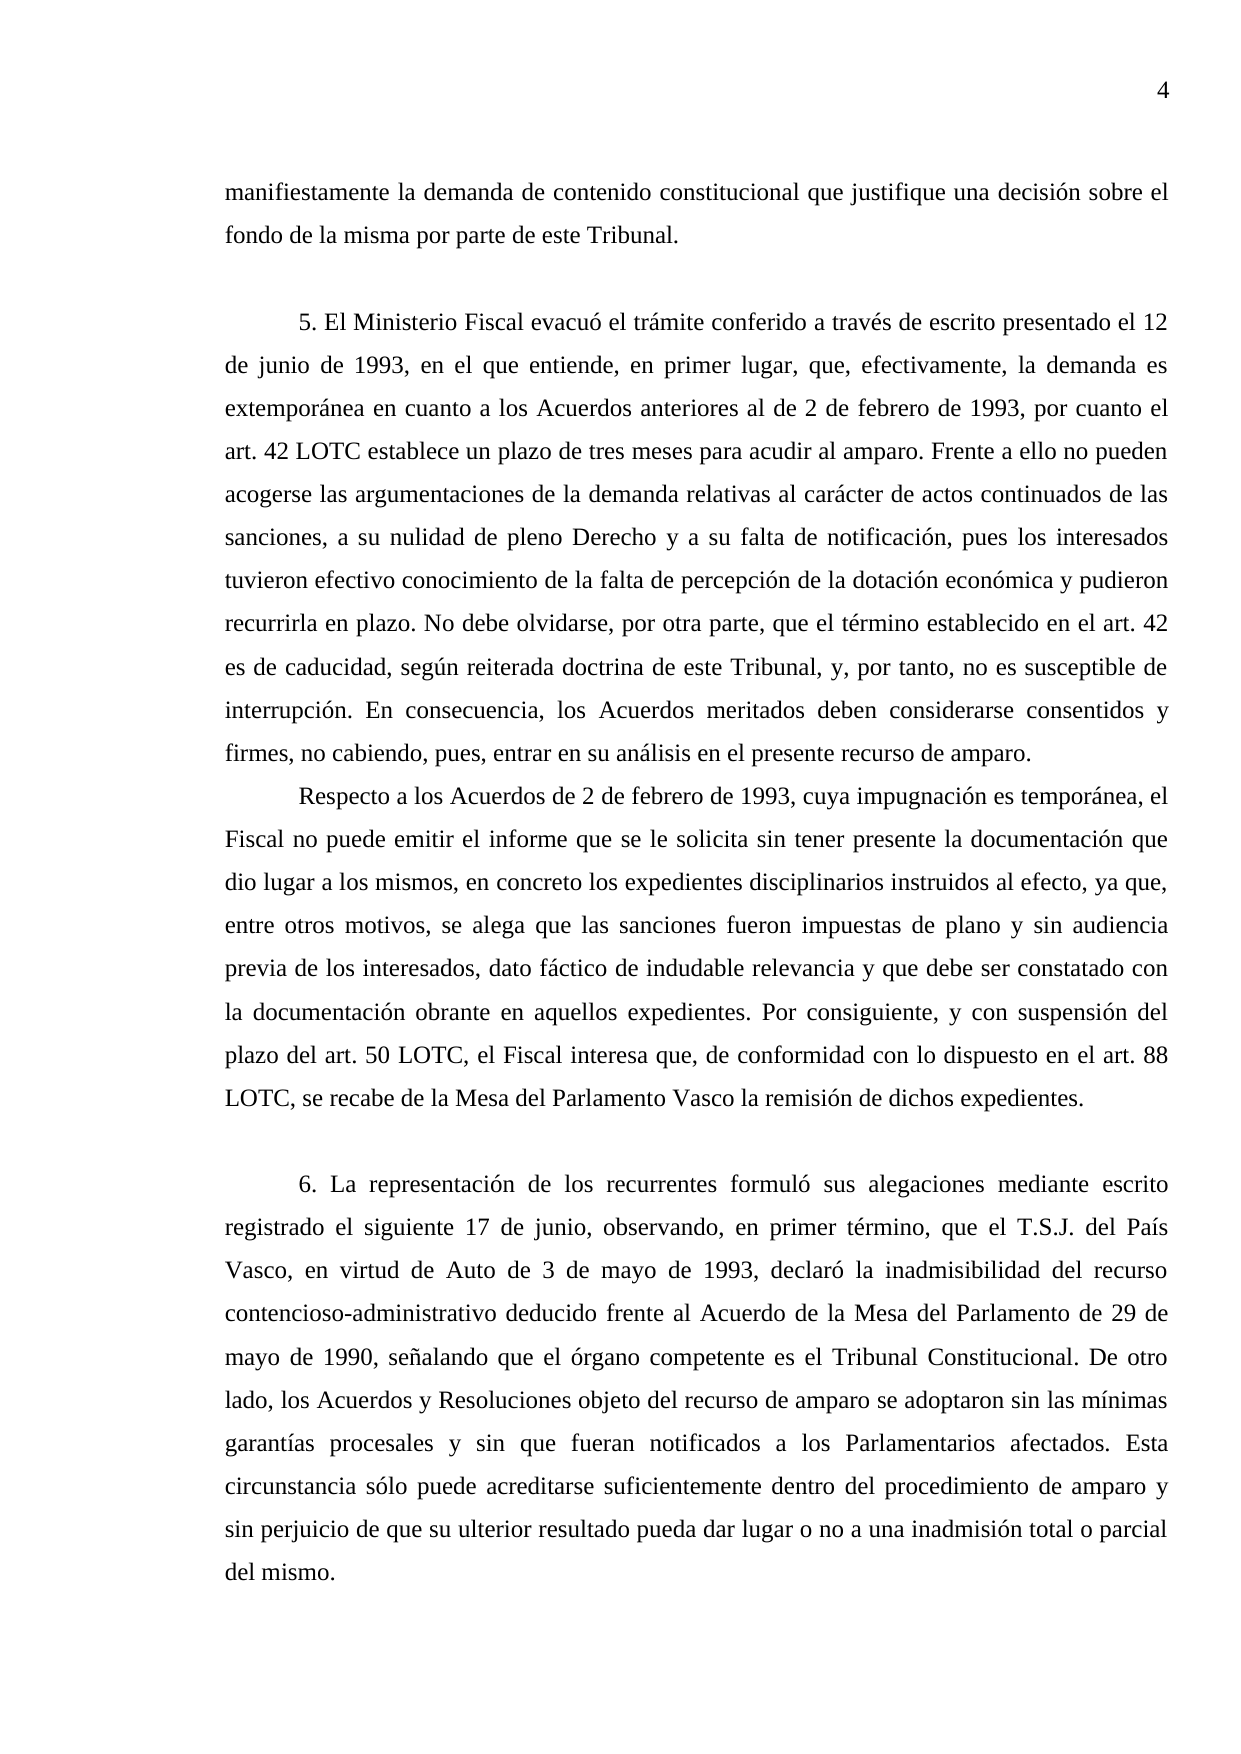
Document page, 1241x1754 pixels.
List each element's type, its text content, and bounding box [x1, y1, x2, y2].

text 5. El Ministerio Fiscal evacuó el trámite conferido a través de escrito presentado el 12 de junio de 1993, en el que entiende, en primer lugar, que, efectivamente, la demanda es extemporánea en cuanto a los Acuerdos anteriores al de 2 de febrero de 1993, por cuanto el art. 42 LOTC establece un plazo de tres meses para acudir al amparo. Frente a ello no pueden acogerse las argumentaciones de la demanda relativas al carácter de actos continuados de las sanciones, a su nulidad de pleno Derecho y a su falta de notificación, pues los interesados tuvieron efectivo conocimiento de la falta de percepción de la dotación económica y pudieron recurrirla en plazo. No debe olvidarse, por otra parte, que el término establecido en el art. 42 es de caducidad, según reiterada doctrina de este Tribunal, y, por tanto, no es susceptible de interrupción. En consecuencia, los Acuerdos meritados deben considerarse consentidos y firmes, no cabiendo, pues, entrar en su análisis en el presente recurso de amparo. [224, 307, 1169, 767]
text Respecto a los Acuerdos de 2 de febrero de 1993, cuya impugnación es temporánea, el Fiscal no puede emitir el informe que se le solicita sin tener presente la documentación que dio lugar a los mismos, en concreto los expedientes disciplinarios instruidos al efecto, ya que, entre otros motivos, se alega que las sanciones fueron impuestas de plano y sin audiencia previa de los interesados, dato fáctico de indudable relevancia y que debe ser constatado con la documentación obrante en aquellos expedientes. Por consiguiente, y con suspensión del plazo del art. 50 LOTC, el Fiscal interesa que, de conformidad con lo dispuesto en el art. 88 LOTC, se recabe de la Mesa del Parlamento Vasco la remisión de dichos expedientes. [224, 781, 1169, 1112]
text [224, 177, 1169, 249]
text 6. La representación de los recurrentes formuló sus alegaciones mediante escrito registrado el siguiente 17 de junio, observando, en primer término, que el T.S.J. del País Vasco, en virtud de Auto de 3 de mayo de 1993, declaró la inadmisibilidad del recurso contencioso-administrativo deducido frente al Acuerdo de la Mesa del Parlamento de 29 de mayo de 1990, señalando que el órgano competente es el Tribunal Constitucional. De otro lado, los Acuerdos y Resoluciones objeto del recurso de amparo se adoptaron sin las mínimas garantías procesales y sin que fueran notificados a los Parlamentarios afectados. Esta circunstancia sólo puede acreditarse suficientemente dentro del procedimiento de amparo y sin perjuicio de que su ulterior resultado pueda dar lugar o no a una inadmisión total o parcial del mismo. [224, 1169, 1169, 1586]
